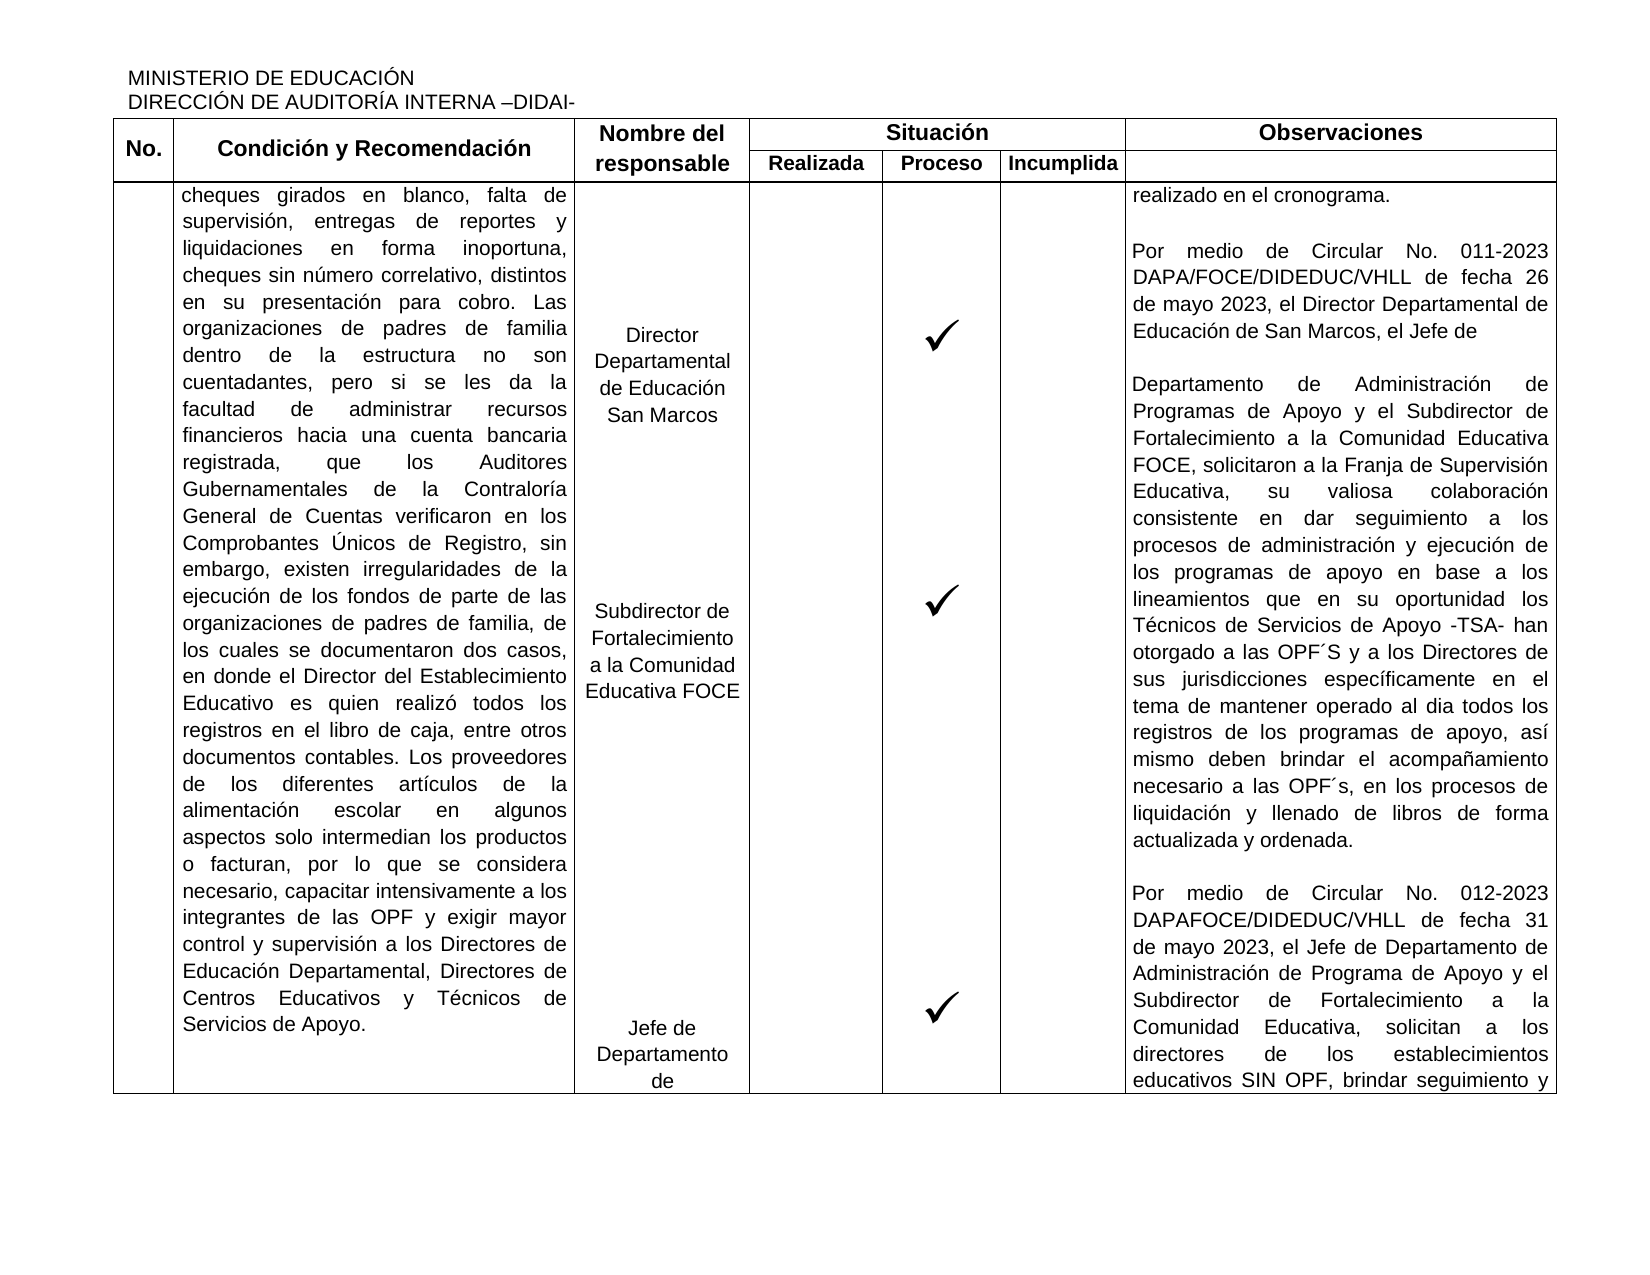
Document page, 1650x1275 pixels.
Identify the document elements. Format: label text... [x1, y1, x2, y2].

table_cell Incumplida [1001, 151, 1125, 181]
table_cell Observaciones [1126, 119, 1556, 150]
table_cell [1001, 183, 1125, 1093]
table_cell Nombre del responsable [575, 119, 749, 181]
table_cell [174, 183, 574, 1093]
table_cell [883, 183, 1000, 1093]
table_cell Condición y Recomendación [174, 119, 574, 181]
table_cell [575, 183, 749, 1093]
table_cell [114, 183, 173, 1093]
table_cell [1126, 151, 1556, 181]
table_cell No. [114, 119, 173, 181]
table_cell Situación [750, 119, 1125, 150]
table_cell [1126, 183, 1556, 1093]
table_cell Proceso [883, 151, 1000, 181]
table_cell Realizada [750, 151, 882, 181]
table_cell [750, 183, 882, 1093]
